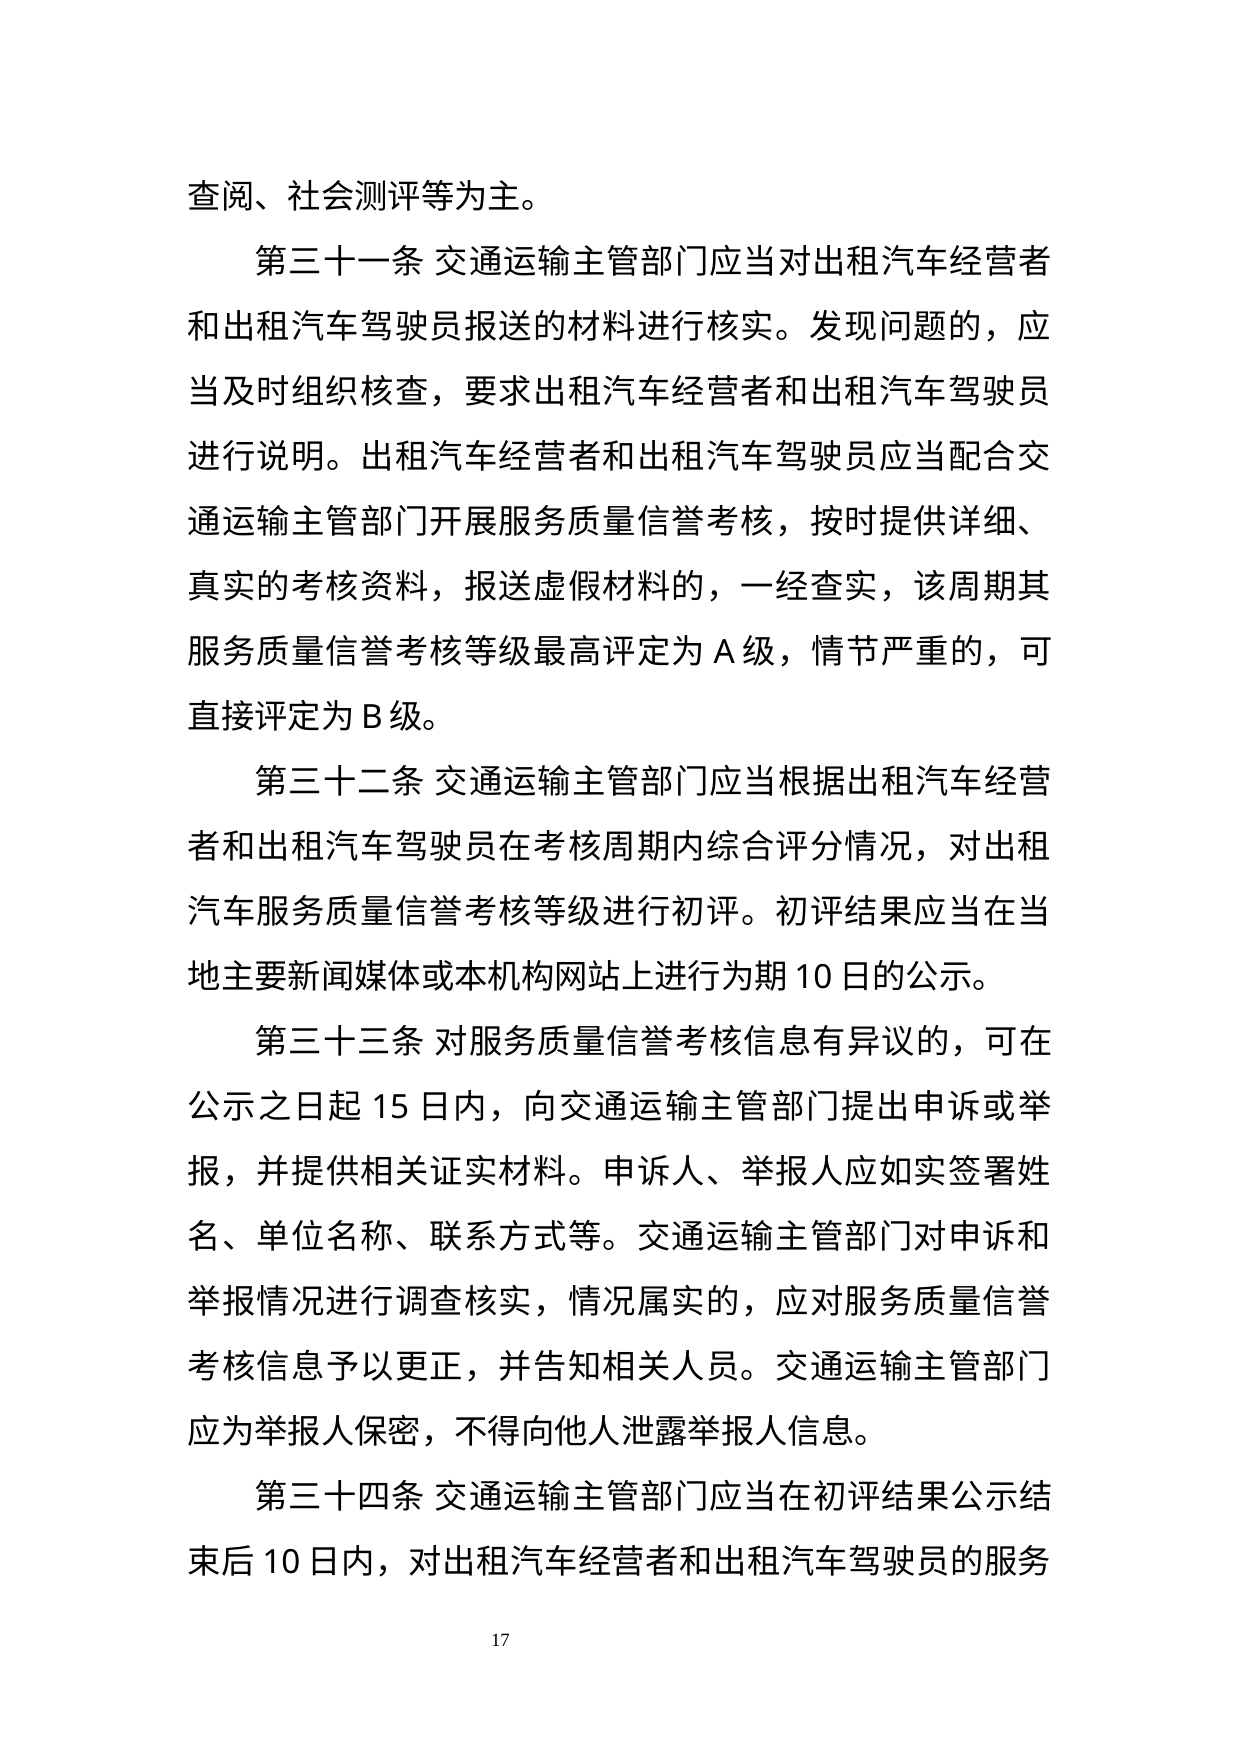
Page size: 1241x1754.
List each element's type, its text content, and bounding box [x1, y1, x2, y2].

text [187, 1462, 1053, 1592]
text 第三十三条 对服务质量信誉考核信息有异议的，可在公示之日起15日内，向交通运输主管部门提出申诉或举报，并提供相关证实材料。申诉人、举报人应如实签署姓名、单位名称、联系方式等。交通运输主管部门对申诉和举报情况进行调查核实，情况属实的，应对服务质量信誉考核信息予以更正，并告知相关人员。交通运输主管部门应为举报人保密，不得向他人泄露举报人信息。 [187, 1007, 1053, 1462]
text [187, 162, 1053, 227]
text 第三十二条 交通运输主管部门应当根据出租汽车经营者和出租汽车驾驶员在考核周期内综合评分情况，对出租汽车服务质量信誉考核等级进行初评。初评结果应当在当地主要新闻媒体或本机构网站上进行为期10日的公示。 [187, 747, 1053, 1007]
text 第三十一条 交通运输主管部门应当对出租汽车经营者和出租汽车驾驶员报送的材料进行核实。发现问题的，应当及时组织核查，要求出租汽车经营者和出租汽车驾驶员进行说明。出租汽车经营者和出租汽车驾驶员应当配合交通运输主管部门开展服务质量信誉考核，按时提供详细、真实的考核资料，报送虚假材料的，一经查实，该周期其服务质量信誉考核等级最高评定为A级，情节严重的，可直接评定为B级。 [187, 227, 1053, 747]
